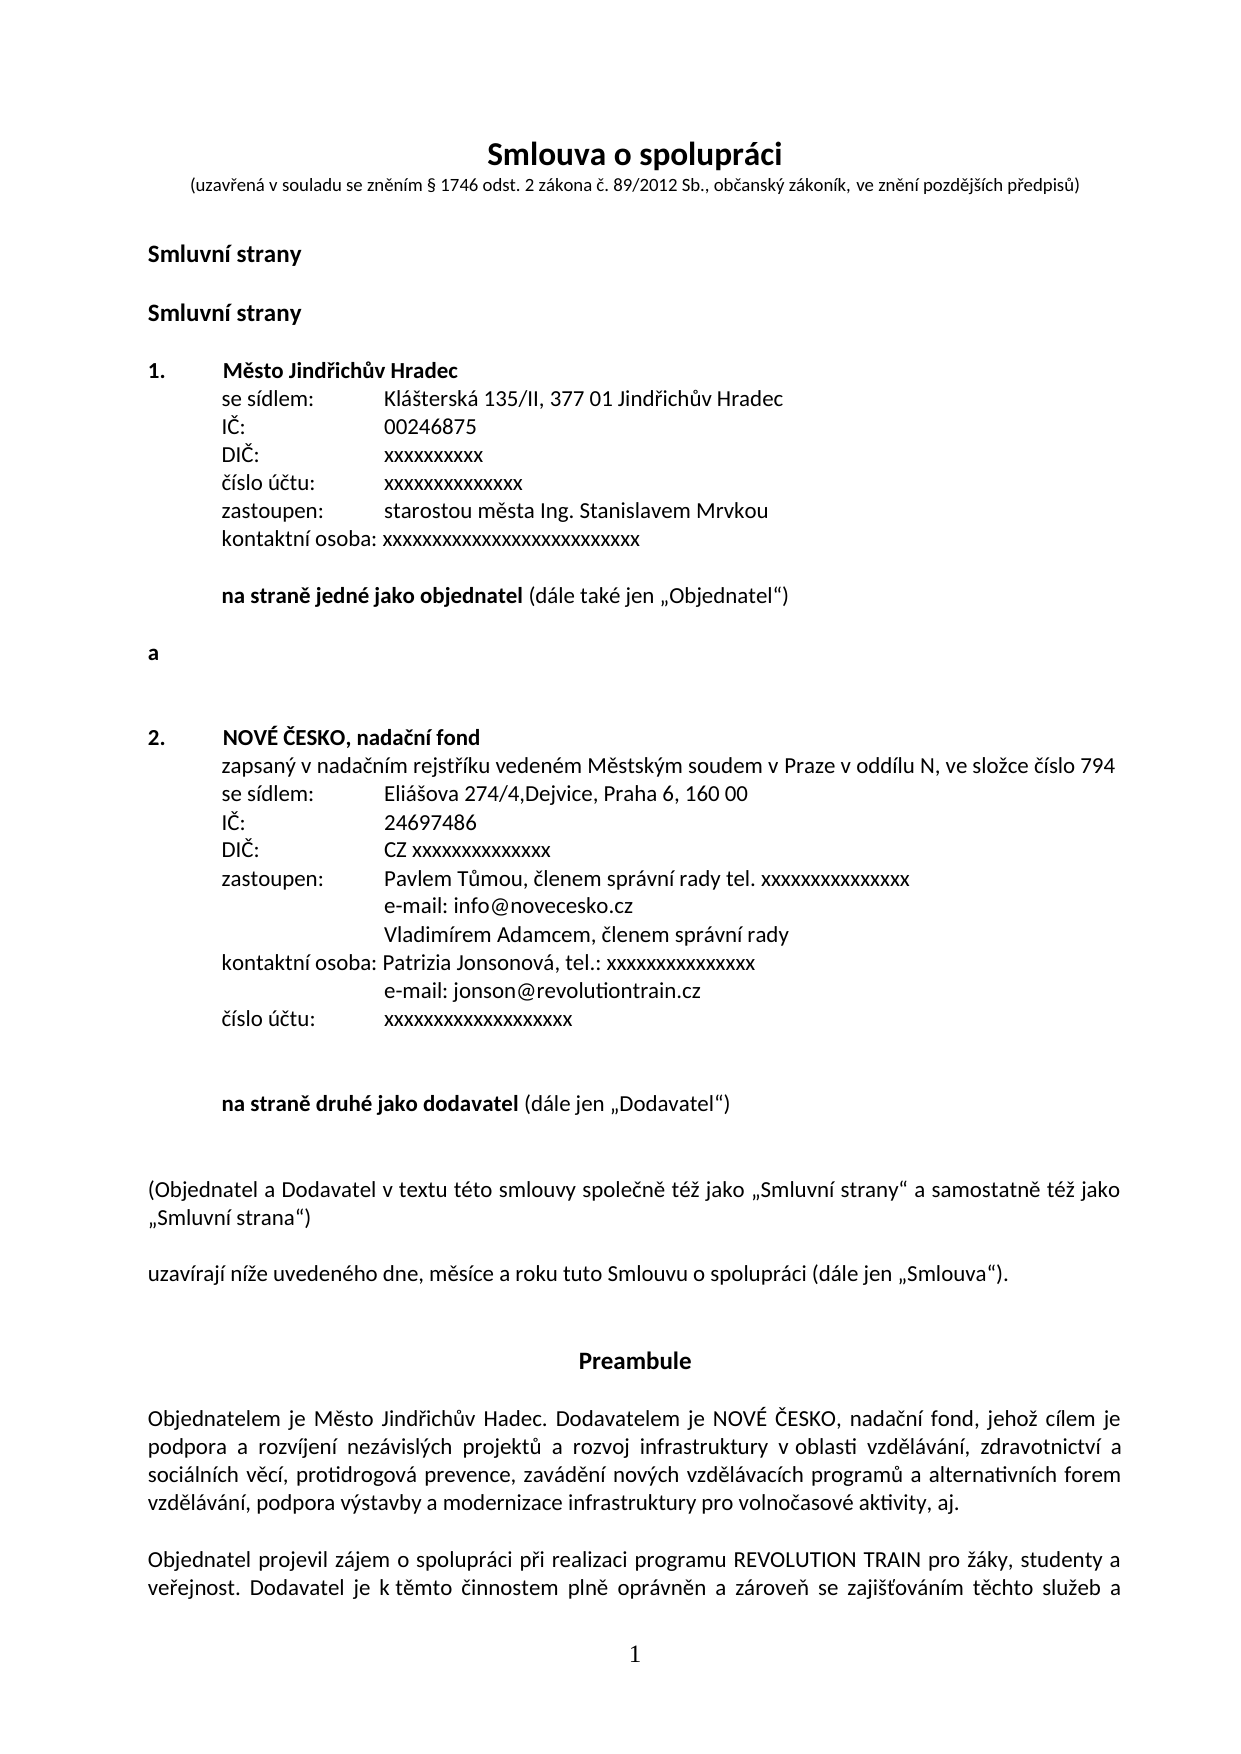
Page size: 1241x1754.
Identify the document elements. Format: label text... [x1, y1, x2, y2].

text číslo účtu: xxxxxxxxxxxxxx [221, 468, 1122, 496]
text se sídlem: Klášterská 135/II, 377 01 Jindřichův Hradec [221, 384, 1122, 412]
text e-mail: info@novecesko.cz [221, 892, 1122, 920]
text e-mail: jonson@revolutiontrain.cz [221, 976, 1122, 1004]
text Smlouva o spolupráci [148, 133, 1122, 174]
text číslo účtu: xxxxxxxxxxxxxxxxxxx [221, 1004, 1122, 1061]
text Objednatelem je Město Jindřichův Hadec. Dodavatelem je NOVÉ ČESKO, nadační fond, jehož cílem je podpora a rozvíjení nezávislých projektů a rozvoj infrastruktury v oblasti vzdělávání, zdravotnictví a sociálních věcí, protidrogová prevence, zavádění nových vzdělávacích programů a alternativních forem vzdělávání, podpora výstavby a modernizace infrastruktury pro volnočasové aktivity, aj. [148, 1404, 1122, 1516]
text zastoupen: Pavlem Tůmou, členem správní rady tel. xxxxxxxxxxxxxxx [221, 864, 1122, 892]
list Město Jindřichův Hradec [148, 356, 1122, 384]
text DIČ: CZ xxxxxxxxxxxxxx [221, 836, 1122, 864]
title uzavírají níže uvedeného dne, měsíce a roku tuto Smlouvu o spolupráci (dále jen „Smlouva“). [148, 1259, 1122, 1288]
text a [148, 638, 1122, 666]
text Smluvní strany [148, 238, 1122, 268]
text se sídlem: Eliášova 274/4,Dejvice, Praha 6, 160 00 [221, 779, 1122, 808]
text DIČ: xxxxxxxxxx [221, 440, 1122, 468]
text kontaktní osoba: Patrizia Jonsonová, tel.: xxxxxxxxxxxxxxx [221, 948, 1122, 976]
text kontaktní osoba: xxxxxxxxxxxxxxxxxxxxxxxxxx [221, 524, 1122, 552]
text Smluvní strany [148, 297, 1122, 328]
text IČ: 24697486 [221, 808, 1122, 836]
text IČ: 00246875 [221, 412, 1122, 440]
text zapsaný v nadačním rejstříku vedeném Městským soudem v Praze v oddílu N, ve složce číslo 794 [221, 752, 1122, 779]
text zastoupen: starostou města Ing. Stanislavem Mrvkou [221, 496, 1122, 524]
text Vladimírem Adamcem, členem správní rady [221, 920, 1122, 948]
text (Objednatel a Dodavatel v textu této smlouvy společně též jako „Smluvní strany“ a samostatně též jako „Smluvní strana“) [148, 1175, 1122, 1231]
text (uzavřená v souladu se zněním § 1746 odst. 2 zákona č. 89/2012 Sb., občanský zákoník, ve znění pozdějších předpisů) [148, 174, 1122, 197]
text 2. NOVÉ ČESKO, nadační fond [148, 723, 1122, 752]
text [148, 1545, 1122, 1601]
text na straně jedné jako objednatel (dále také jen „Objednatel“) [148, 581, 1122, 609]
text Preambule [148, 1345, 1122, 1376]
text na straně druhé jako dodavatel (dále jen „Dodavatel“) [148, 1089, 1152, 1117]
